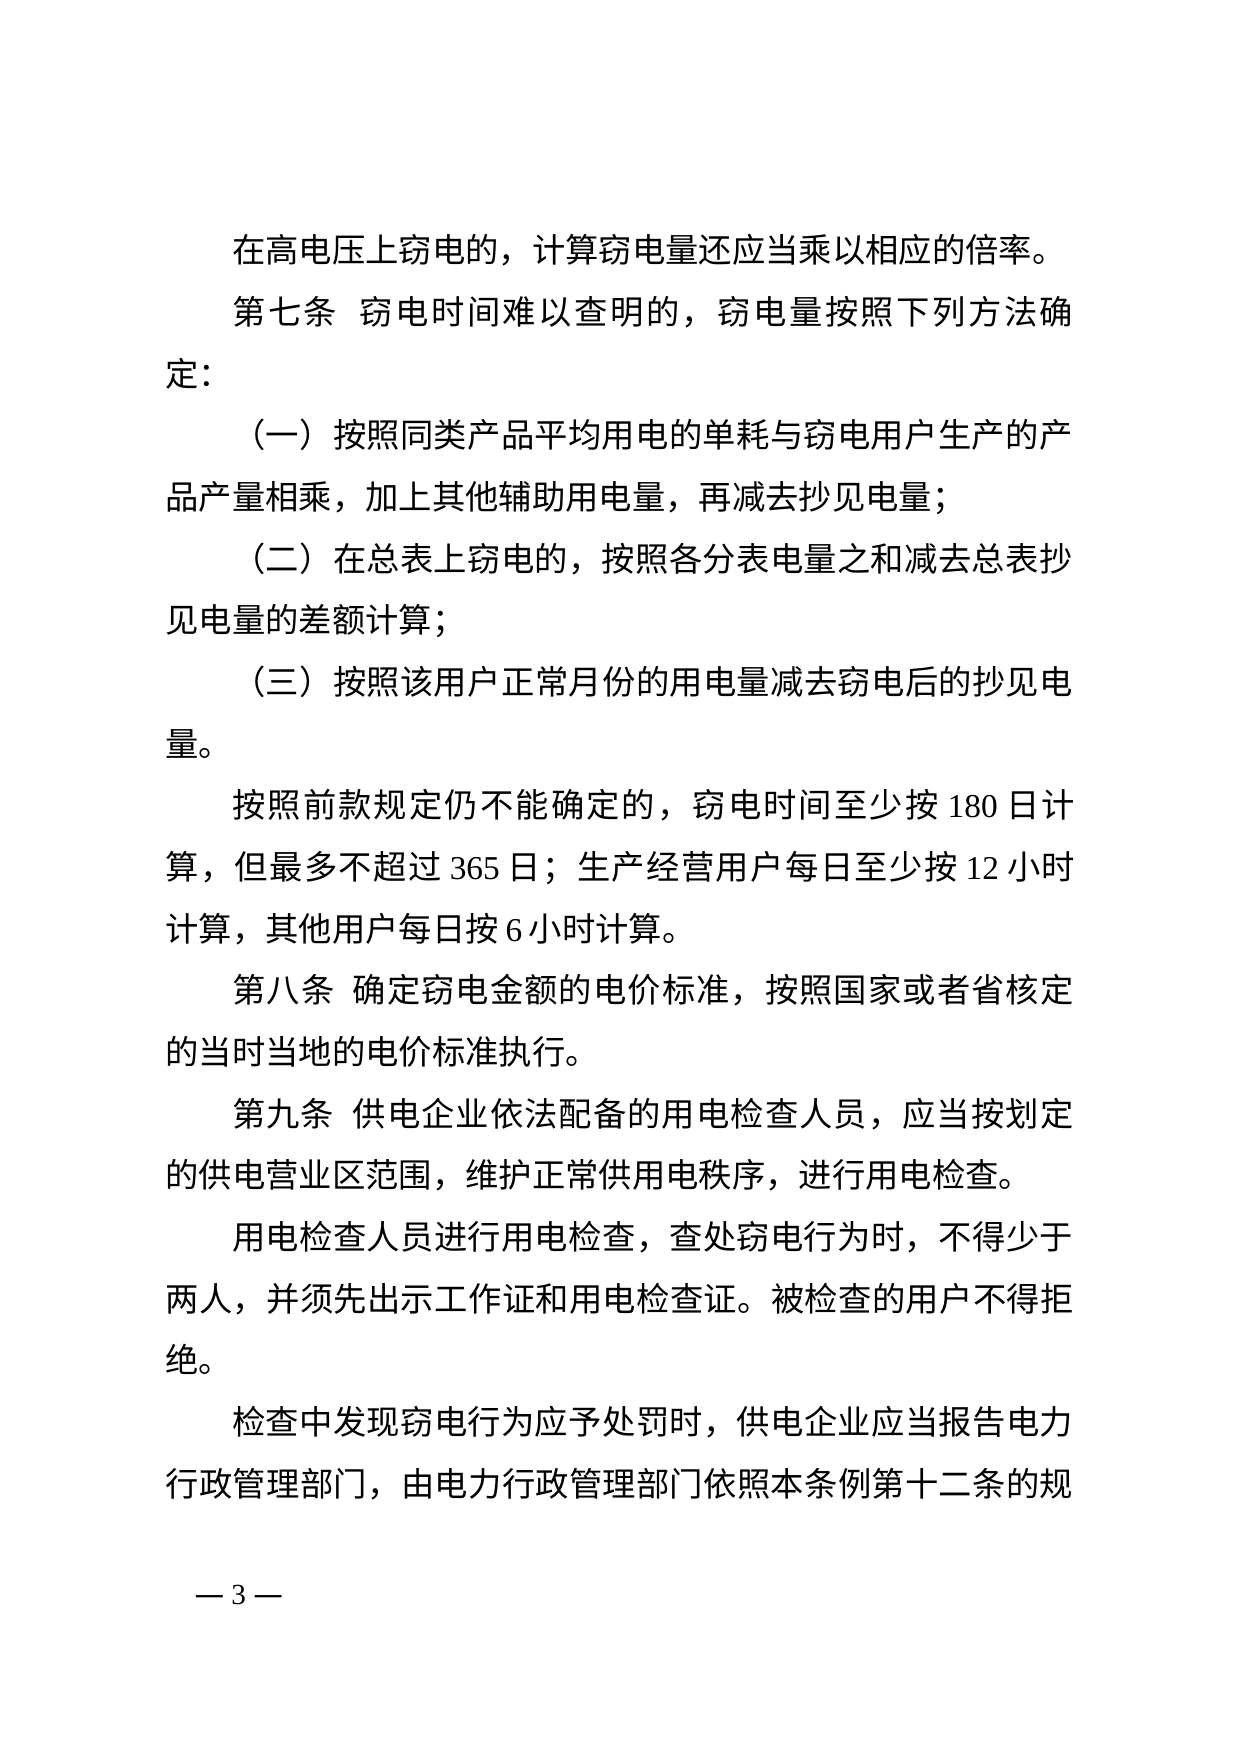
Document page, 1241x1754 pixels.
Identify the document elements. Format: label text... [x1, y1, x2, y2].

text 在高电压上窃电的，计算窃电量还应当乘以相应的倍率。 [165, 214, 1075, 275]
text （二）在总表上窃电的，按照各分表电量之和减去总表抄见电量的差额计算； [165, 522, 1075, 645]
text 第八条 确定窃电金额的电价标准，按照国家或者省核定的当时当地的电价标准执行。 [165, 954, 1075, 1077]
text 按照前款规定仍不能确定的，窃电时间至少按180日计算，但最多不超过365日；生产经营用户每日至少按12小时计算，其他用户每日按6小时计算。 [165, 769, 1075, 954]
text 用电检查人员进行用电检查，查处窃电行为时，不得少于两人，并须先出示工作证和用电检查证。被检查的用户不得拒绝。 [165, 1200, 1075, 1385]
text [165, 1385, 1075, 1509]
text （一）按照同类产品平均用电的单耗与窃电用户生产的产品产量相乘，加上其他辅助用电量，再减去抄见电量； [165, 399, 1075, 522]
text （三）按照该用户正常月份的用电量减去窃电后的抄见电量。 [165, 645, 1075, 769]
text 第七条 窃电时间难以查明的，窃电量按照下列方法确定： [165, 275, 1075, 399]
text 第九条 供电企业依法配备的用电检查人员，应当按划定的供电营业区范围，维护正常供用电秩序，进行用电检查。 [165, 1077, 1075, 1200]
